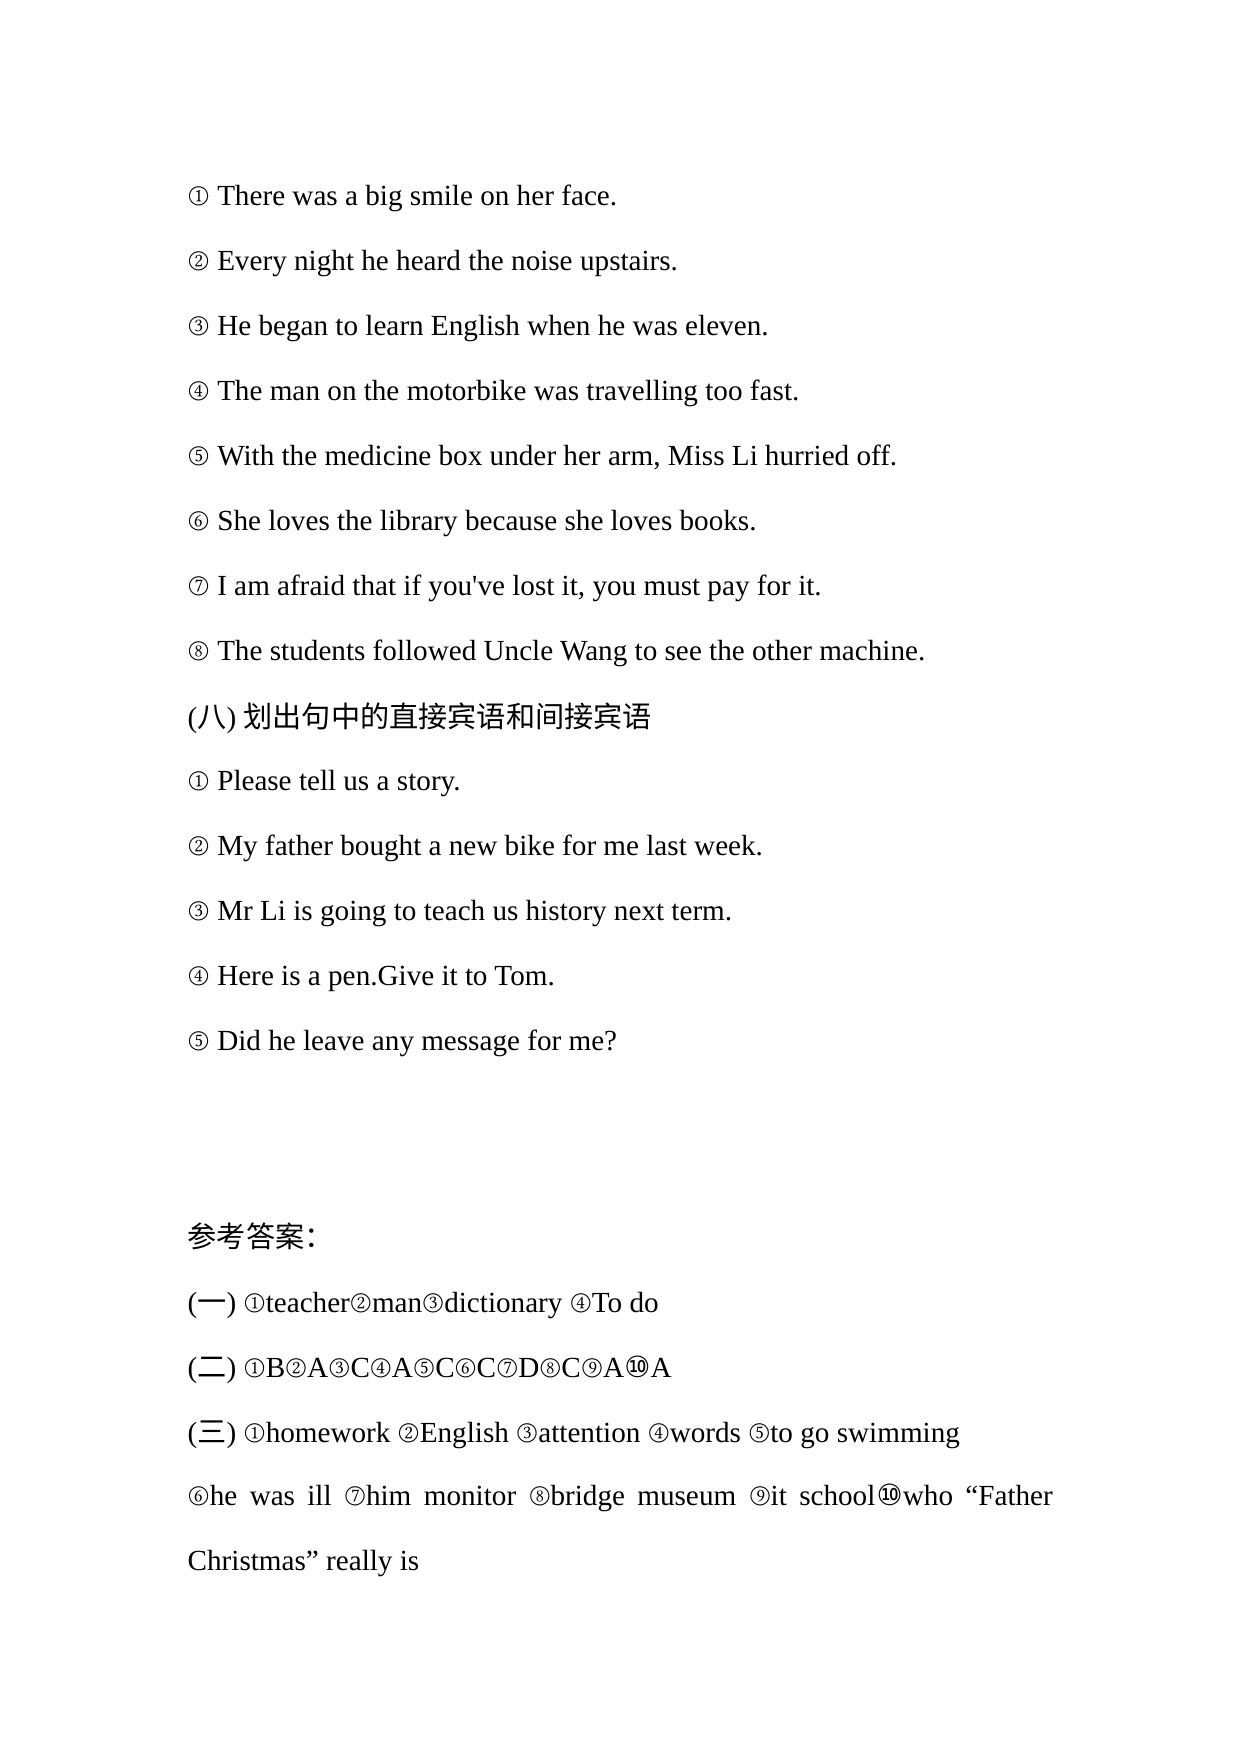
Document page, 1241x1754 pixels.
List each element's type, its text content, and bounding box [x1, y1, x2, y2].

text ⑧ The students followed Uncle Wang to see the other machine. [187, 617, 1053, 682]
text ④ The man on the motorbike was travelling too fast. [187, 357, 1053, 422]
text ② My father bought a new bike for me last week. [187, 812, 1053, 877]
text ④ Here is a pen.Give it to Tom. [187, 942, 1053, 1007]
text (三) ①homework ②English ③attention ④words ⑤to go swimming [187, 1397, 1053, 1462]
text (一) ①teacher②man③dictionary ④To do [187, 1267, 1053, 1332]
text ⑤ With the medicine box under her arm, Miss Li hurried off. [187, 422, 1053, 487]
text (八) 划出句中的直接宾语和间接宾语 [187, 682, 1053, 747]
text ③ He began to learn English when he was eleven. [187, 292, 1053, 357]
text ⑥ She loves the library because she loves books. [187, 487, 1053, 552]
text ① There was a big smile on her face. [187, 162, 1053, 227]
text ① Please tell us a story. [187, 747, 1053, 812]
text ⑦ I am afraid that if you've lost it, you must pay for it. [187, 552, 1053, 617]
text ② Every night he heard the noise upstairs. [187, 227, 1053, 292]
text ⑥he was ill ⑦him monitor ⑧bridge museum ⑨it school⑩who “Father Christmas” really is [187, 1462, 1053, 1592]
text 参考答案： [187, 1202, 1053, 1267]
text ③ Mr Li is going to teach us history next term. [187, 877, 1053, 942]
text ⑤ Did he leave any message for me? [187, 1007, 1053, 1072]
text (二) ①B②A③C④A⑤C⑥C⑦D⑧C⑨A⑩A [187, 1332, 1053, 1397]
